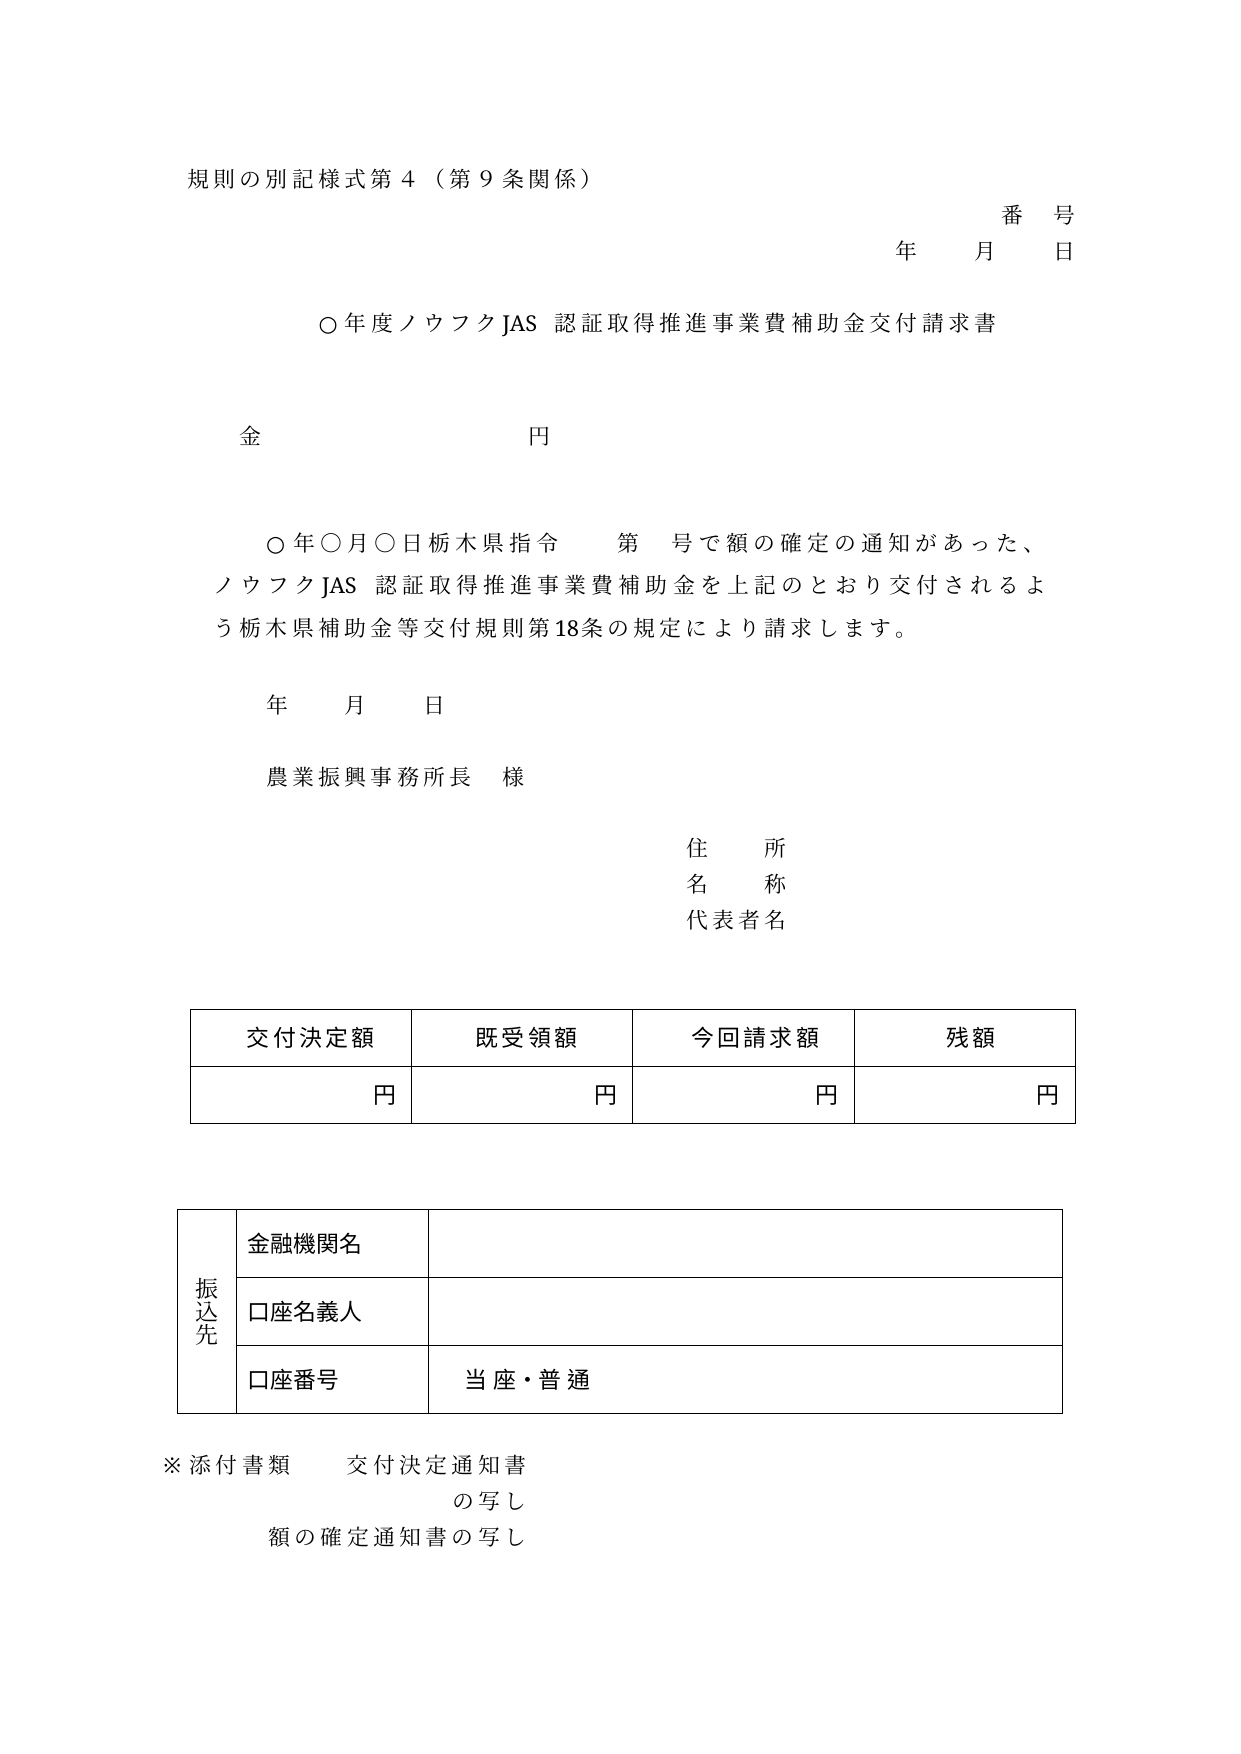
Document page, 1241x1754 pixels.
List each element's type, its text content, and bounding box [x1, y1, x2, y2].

table_header 既受領額 [412, 1010, 632, 1066]
text 金 円 [237, 417, 1079, 453]
text 年 月 日 [161, 686, 1079, 722]
table_cell 円 [412, 1067, 632, 1123]
table_header 残額 [855, 1010, 1075, 1066]
text 額の確定通知書の写し [161, 1518, 531, 1554]
table_cell 口座名義人 [237, 1278, 428, 1345]
text 名 称 [161, 865, 1079, 901]
text 年 月 日 [161, 232, 1079, 268]
table_cell 円 [633, 1067, 854, 1123]
table_header [429, 1210, 1062, 1277]
text ※ 添付書類 交付決定通知書の写し [161, 1231, 531, 1518]
text ○年度ノウフクJAS認証取得推進事業費補助金交付請求書 [230, 304, 1033, 339]
table_cell 口座番号 [237, 1346, 428, 1413]
table_header 振込先 [178, 1210, 236, 1413]
table_cell 円 [855, 1067, 1075, 1123]
table_header 金融機関名 [237, 1210, 428, 1277]
text 農業振興事務所長 様 [161, 758, 1079, 793]
table_cell 円 [191, 1067, 411, 1123]
table_cell 当 座・普 通 [429, 1346, 1062, 1413]
table_header 今回請求額 [633, 1010, 854, 1066]
text 代表者名 [161, 901, 1079, 937]
text 住 所 [161, 829, 1079, 865]
text 規則の別記様式第４（第９条関係） [161, 160, 1079, 196]
text ○年○月○日栃木県指令 第 号で額の確定の通知があった、ノウフクJAS認証取得推進事業費補助金を上記のとおり交付されるよう栃木県補助金等交付規則第18条の規定により請求します。 [213, 524, 1052, 644]
table_header 交付決定額 [191, 1010, 411, 1066]
table_cell [429, 1278, 1062, 1345]
text 番 号 [161, 196, 1079, 232]
